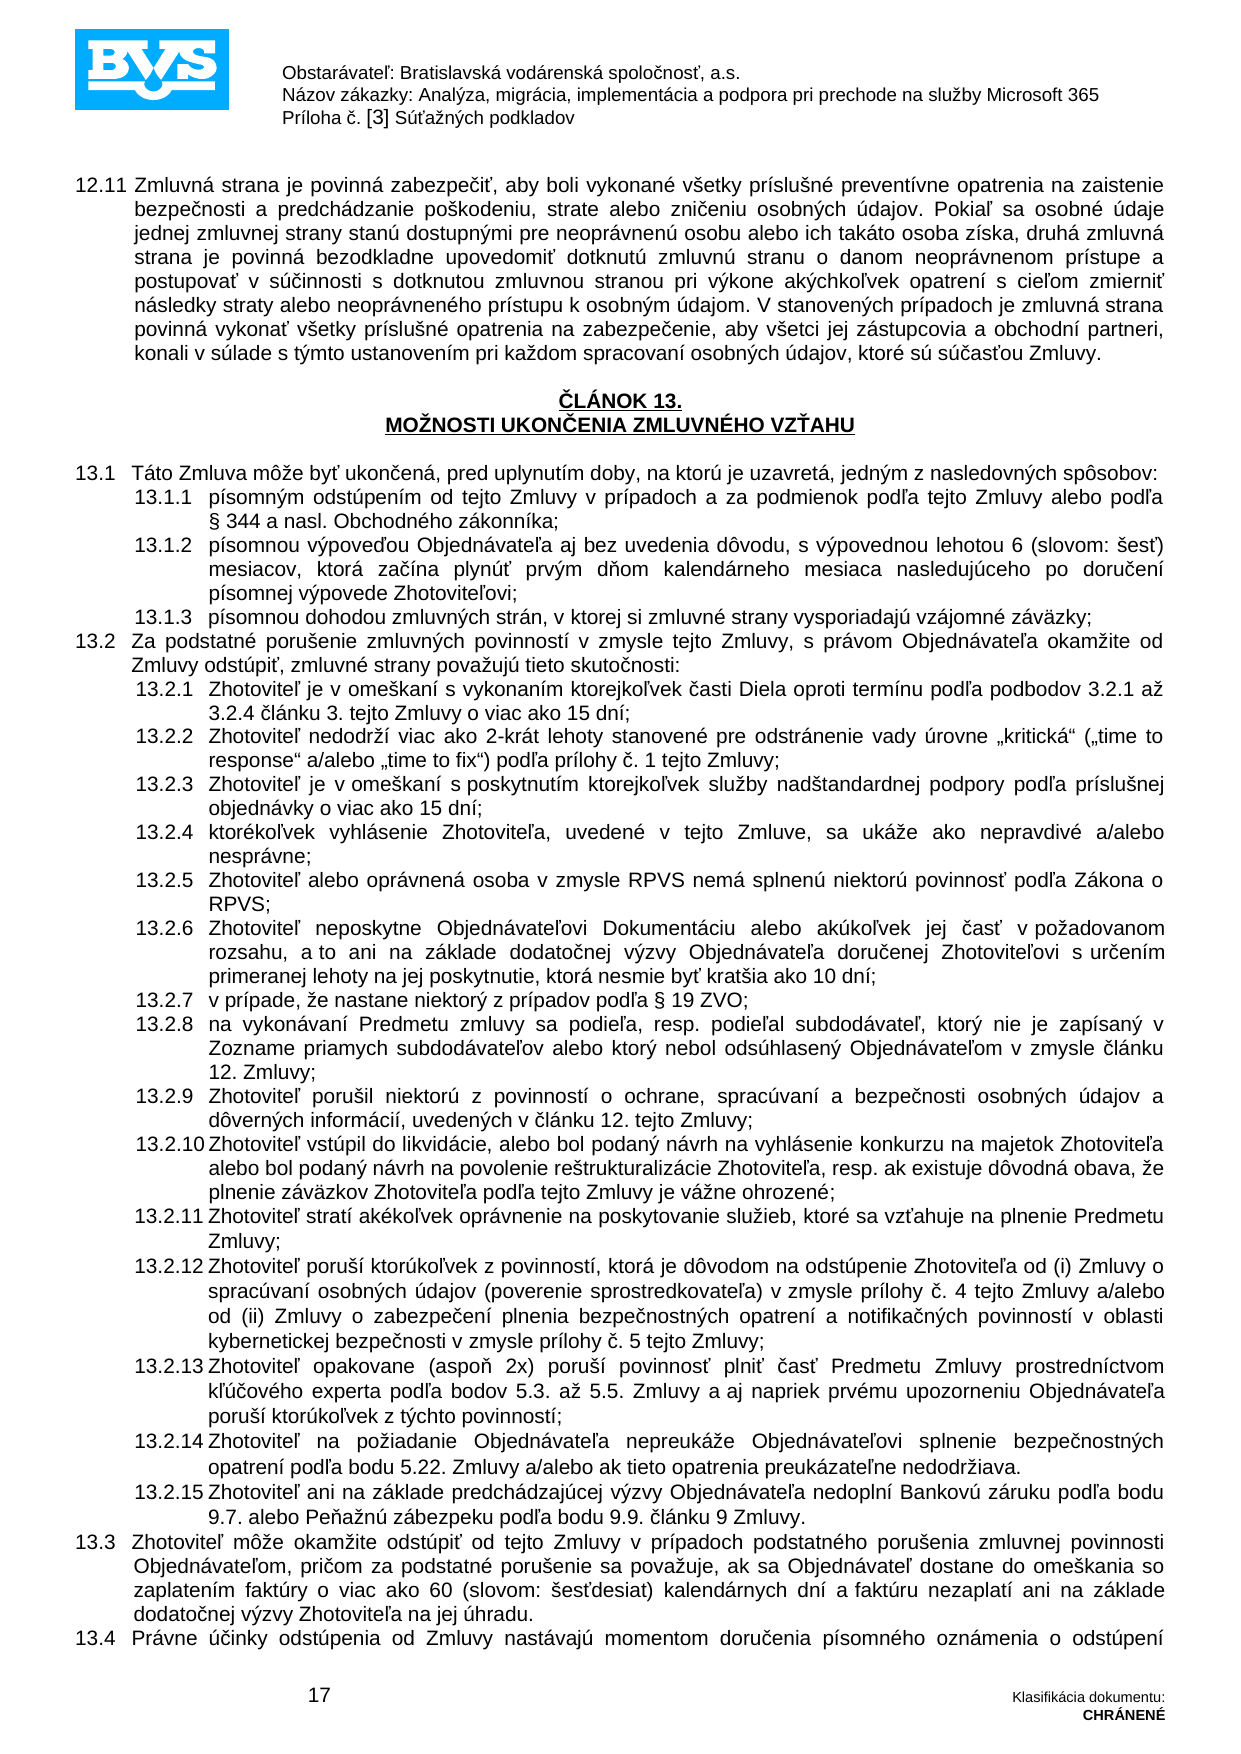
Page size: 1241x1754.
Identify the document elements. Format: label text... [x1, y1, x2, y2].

list Zhotoviteľ na požiadanie Objednávateľa nepreukáže Objednávateľovi splnenie bezpečnostných opatrení podľa bodu 5.22. Zmluvy a/alebo ak tieto opatrenia preukázateľne nedodržiava. [134, 1429, 1165, 1478]
list v prípade, že nastane niektorý z prípadov podľa § 19 ZVO; [135, 988, 1165, 1012]
list ktorékoľvek vyhlásenie Zhotoviteľa, uvedené v tejto Zmluve, sa ukáže ako nepravdivé a/alebo nesprávne; [135, 820, 1165, 868]
list Zhotoviteľ je v omeškaní s vykonaním ktorejkoľvek časti Diela oproti termínu podľa podbodov 3.2.1 až 3.2.4 článku 3. tejto Zmluvy o viac ako 15 dní; [135, 676, 1165, 724]
list Zhotoviteľ nedodrží viac ako 2-krát lehoty stanovené pre odstránenie vady úrovne „kritická“ („time to response“ a/alebo „time to fix“) podľa prílohy č. 1 tejto Zmluvy; [135, 724, 1165, 772]
list Za podstatné porušenie zmluvných povinností v zmysle tejto Zmluvy, s právom Objednávateľa okamžite od Zmluvy odstúpiť, zmluvné strany považujú tieto skutočnosti: [75, 628, 1165, 676]
list na vykonávaní Predmetu zmluvy sa podieľa, resp. podieľal subdodávateľ, ktorý nie je zapísaný v Zozname priamych subdodávateľov alebo ktorý nebol odsúhlasený Objednávateľom v zmysle článku 12. Zmluvy; [135, 1012, 1165, 1084]
list Zhotoviteľ neposkytne Objednávateľovi Dokumentáciu alebo akúkoľvek jej časť v požadovanom rozsahu, a to ani na základe dodatočnej výzvy Objednávateľa doručenej Zhotoviteľovi s určením primeranej lehoty na jej poskytnutie, ktorá nesmie byť kratšia ako 10 dní; [135, 916, 1165, 988]
list Zhotoviteľ je v omeškaní s poskytnutím ktorejkoľvek služby nadštandardnej podpory podľa príslušnej objednávky o viac ako 15 dní; [135, 772, 1165, 820]
list Zhotoviteľ opakovane (aspoň 2x) poruší povinnosť plniť časť Predmetu Zmluvy prostredníctvom kľúčového experta podľa bodov 5.3. až 5.5. Zmluvy a aj napriek prvému upozorneniu Objednávateľa poruší ktorúkoľvek z týchto povinností; [134, 1354, 1165, 1428]
list písomnou dohodou zmluvných strán, v ktorej si zmluvné strany vysporiadajú vzájomné záväzky; [134, 604, 1165, 628]
list Zhotoviteľ poruší ktorúkoľvek z povinností, ktorá je dôvodom na odstúpenie Zhotoviteľa od (i) Zmluvy o spracúvaní osobných údajov (poverenie sprostredkovateľa) v zmysle prílohy č. 4 tejto Zmluvy a/alebo od (ii) Zmluvy o zabezpečení plnenia bezpečnostných opatrení a notifikačných povinností v oblasti kybernetickej bezpečnosti v zmysle prílohy č. 5 tejto Zmluvy; [134, 1254, 1165, 1353]
text ČLÁNOK 13. [75, 389, 1165, 413]
list Zhotoviteľ alebo oprávnená osoba v zmysle RPVS nemá splnenú niektorú povinnosť podľa Zákona o RPVS; [135, 868, 1165, 916]
list Zhotoviteľ vstúpil do likvidácie, alebo bol podaný návrh na vyhlásenie konkurzu na majetok Zhotoviteľa alebo bol podaný návrh na povolenie reštrukturalizácie Zhotoviteľa, resp. ak existuje dôvodná obava, že plnenie záväzkov Zhotoviteľa podľa tejto Zmluvy je vážne ohrozené; [135, 1132, 1165, 1203]
subtitle Zmluvná strana je povinná zabezpečiť, aby boli vykonané všetky príslušné preventívne opatrenia na zaistenie bezpečnosti a predchádzanie poškodeniu, strate alebo zničeniu osobných údajov. Pokiaľ sa osobné údaje jednej zmluvnej strany stanú dostupnými pre neoprávnenú osobu alebo ich takáto osoba získa, druhá zmluvná strana je povinná bezodkladne upovedomiť dotknutú zmluvnú stranu o danom neoprávnenom prístupe a postupovať v súčinnosti s dotknutou zmluvnou stranou pri výkone akýchkoľvek opatrení s cieľom zmierniť následky straty alebo neoprávneného prístupu k osobným údajom. V stanovených prípadoch je zmluvná strana povinná vykonať všetky príslušné opatrenia na zabezpečenie, aby všetci jej zástupcovia a obchodní partneri, konali v súlade s týmto ustanovením pri každom spracovaní osobných údajov, ktoré sú súčasťou Zmluvy. [75, 173, 1165, 365]
list písomným odstúpením od tejto Zmluvy v prípadoch a za podmienok podľa tejto Zmluvy alebo podľa § 344 a nasl. Obchodného zákonníka; [134, 485, 1165, 533]
list Táto Zmluva môže byť ukončená, pred uplynutím doby, na ktorú je uzavretá, jedným z nasledovných spôsobov: [75, 461, 1165, 485]
list Zhotoviteľ ani na základe predchádzajúcej výzvy Objednávateľa nedoplní Bankovú záruku podľa bodu 9.7. alebo Peňažnú zábezpeku podľa bodu 9.9. článku 9 Zmluvy. [134, 1479, 1165, 1529]
list Zhotoviteľ porušil niektorú z povinností o ochrane, spracúvaní a bezpečnosti osobných údajov a dôverných informácií, uvedených v článku 12. tejto Zmluvy; [135, 1084, 1165, 1132]
subtitle MOŽNOSTI UKONČENIA ZMLUVNÉHO VZŤAHU [75, 413, 1165, 437]
list písomnou výpoveďou Objednávateľa aj bez uvedenia dôvodu, s výpovednou lehotou 6 (slovom: šesť) mesiacov, ktorá začína plynúť prvým dňom kalendárneho mesiaca nasledujúceho po doručení písomnej výpovede Zhotoviteľovi; [134, 533, 1165, 604]
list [75, 1626, 1165, 1649]
list Zhotoviteľ môže okamžite odstúpiť od tejto Zmluvy v prípadoch podstatného porušenia zmluvnej povinnosti Objednávateľom, pričom za podstatné porušenie sa považuje, ak sa Objednávateľ dostane do omeškania so zaplatením faktúry o viac ako 60 (slovom: šesťdesiat) kalendárnych dní a faktúru nezaplatí ani na základe dodatočnej výzvy Zhotoviteľa na jej úhradu. [75, 1530, 1165, 1626]
list Zhotoviteľ stratí akékoľvek oprávnenie na poskytovanie služieb, ktoré sa vzťahuje na plnenie Predmetu Zmluvy; [134, 1203, 1165, 1252]
